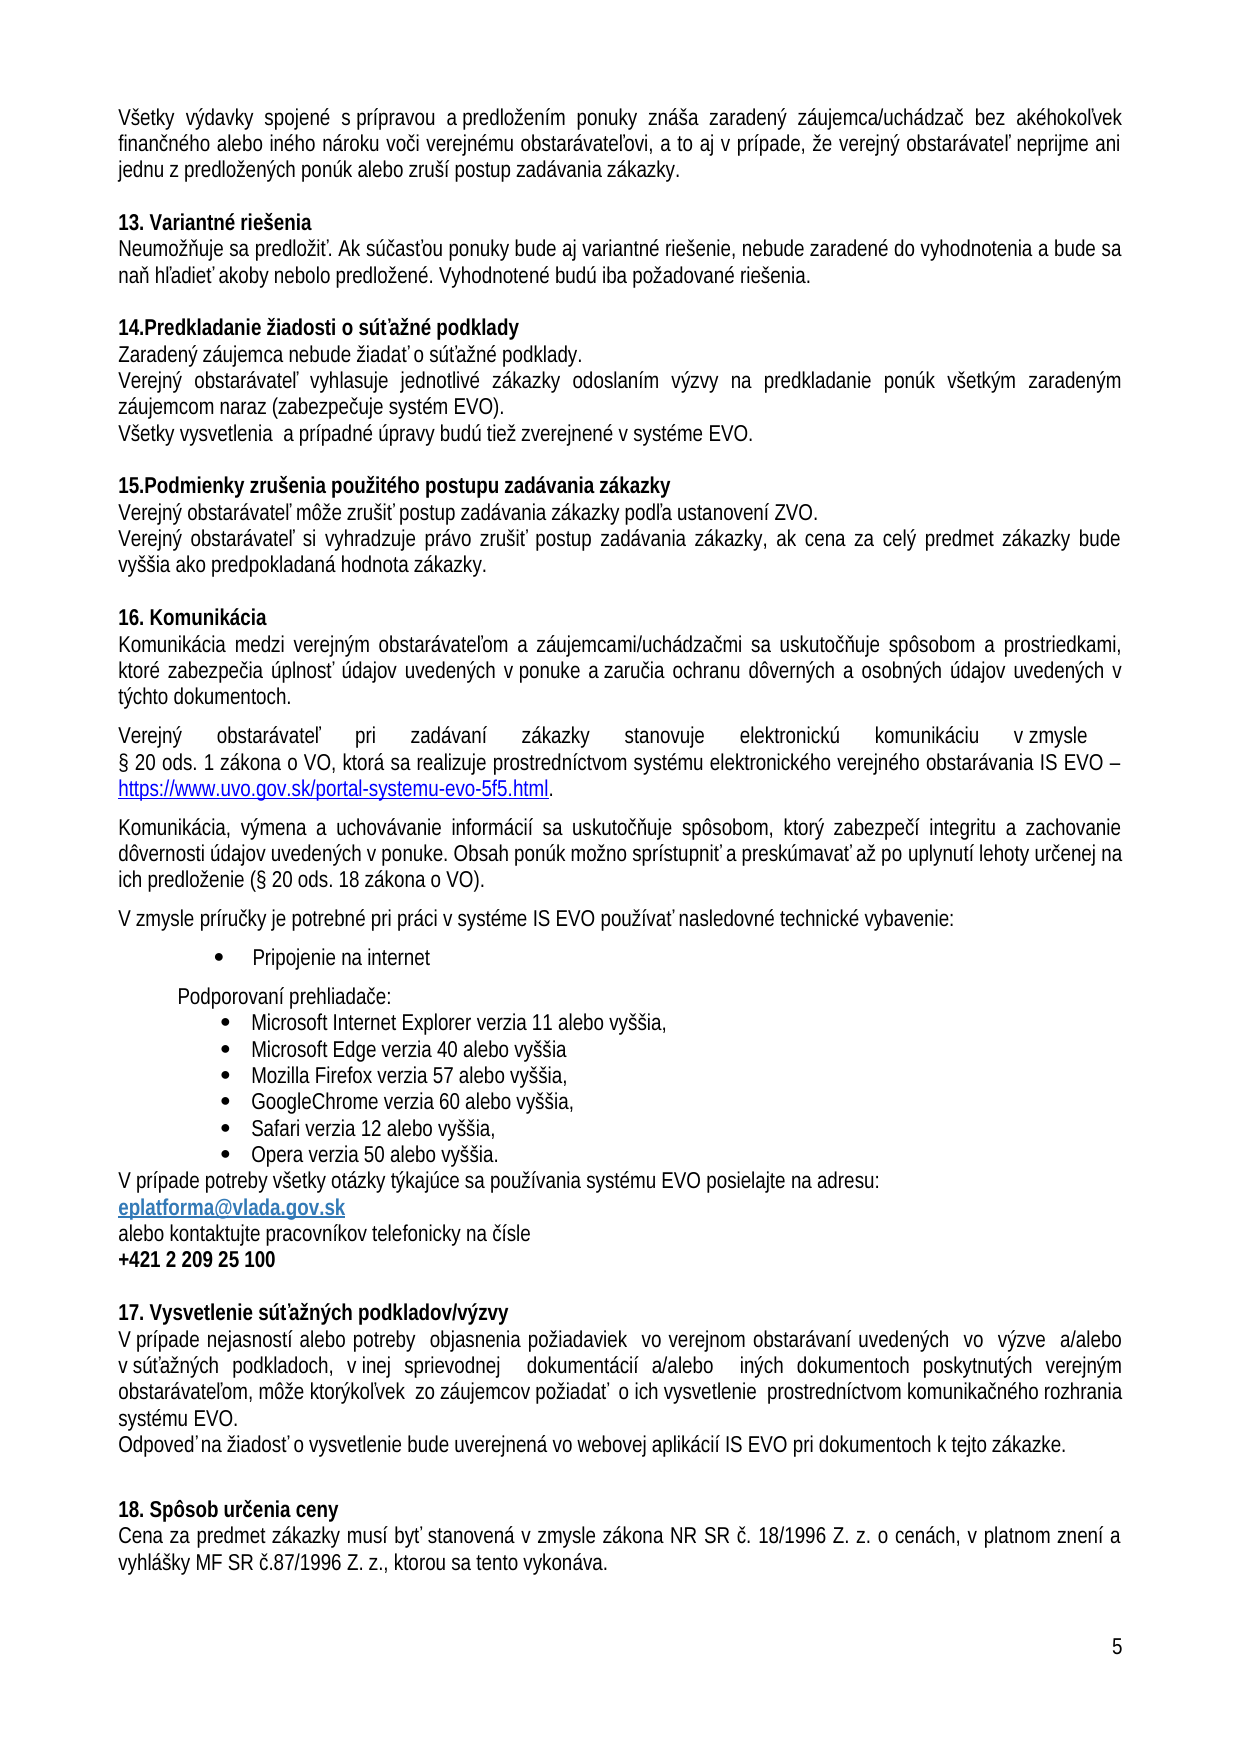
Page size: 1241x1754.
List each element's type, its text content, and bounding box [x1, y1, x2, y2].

text Podporovaní prehliadače: [118, 983, 1125, 1009]
list Opera verzia 50 alebo vyššia. [221, 1141, 1122, 1167]
list Pripojenie na internet [215, 944, 1125, 970]
text Zaradený záujemca nebude žiadať o súťažné podklady. [118, 341, 1122, 367]
list Mozilla Firefox verzia 57 alebo vyššia, [221, 1062, 1122, 1088]
text Verejný obstarávateľ môže zrušiť postup zadávania zákazky podľa ustanovení ZVO. [118, 499, 1122, 525]
list V prípade nejasností alebo potreby objasnenia požiadaviek vo verejnom obstarávaní uvedených vo výzve a/alebo v súťažných podkladoch, v inej sprievodnej dokumentácií a/alebo iných dokumentoch poskytnutých verejným obstarávateľom, môže ktorýkoľvek zo záujemcov požiadať o ich vysvetlenie prostredníctvom komunikačného rozhrania systému EVO. [118, 1326, 1122, 1431]
text 18. Spôsob určenia ceny [118, 1496, 1122, 1522]
text V zmysle príručky je potrebné pri práci v systéme IS EVO používať nasledovné technické vybavenie: [118, 905, 1125, 932]
text Všetky výdavky spojené s prípravou a predložením ponuky znáša zaradený záujemca/uchádzač bez akéhokoľvek finančného alebo iného nároku voči verejnému obstarávateľovi, a to aj v prípade, že verejný obstarávateľ neprijme ani jednu z predložených ponúk alebo zruší postup zadávania zákazky. [118, 103, 1122, 182]
text alebo kontaktujte pracovníkov telefonicky na čísle [118, 1220, 1122, 1246]
text eplatforma@vlada.gov.sk [118, 1194, 1122, 1220]
text V prípade potreby všetky otázky týkajúce sa používania systému EVO posielajte na adresu: [118, 1167, 1122, 1194]
text Odpoveď na žiadosť o vysvetlenie bude uverejnená vo webovej aplikácií IS EVO pri dokumentoch k tejto zákazke. [118, 1431, 1122, 1457]
text Verejný obstarávateľ vyhlasuje jednotlivé zákazky odoslaním výzvy na predkladanie ponúk všetkým zaradeným záujemcom naraz (zabezpečuje systém EVO). [118, 367, 1122, 420]
text Cena za predmet zákazky musí byť stanovená v zmysle zákona NR SR č. 18/1996 Z. z. o cenách, v platnom znení a vyhlášky MF SR č.87/1996 Z. z., ktorou sa tento vykonáva. [118, 1522, 1122, 1575]
list Microsoft Edge verzia 40 alebo vyššia [221, 1036, 1122, 1062]
text Verejný obstarávateľ si vyhradzuje právo zrušiť postup zadávania zákazky, ak cena za celý predmet zákazky bude vyššia ako predpokladaná hodnota zákazky. [118, 525, 1122, 578]
text Komunikácia, výmena a uchovávanie informácií sa uskutočňuje spôsobom, ktorý zabezpečí integritu a zachovanie dôvernosti údajov uvedených v ponuke. Obsah ponúk možno sprístupniť a preskúmavať až po uplynutí lehoty určenej na ich predloženie (§ 20 ods. 18 zákona o VO). [118, 814, 1122, 893]
text 15.Podmienky zrušenia použitého postupu zadávania zákazky [118, 472, 1122, 499]
text 13. Variantné riešenia [118, 209, 1122, 235]
text +421 2 209 25 100 [118, 1246, 1122, 1273]
list Safari verzia 12 alebo vyššia, [221, 1115, 1122, 1141]
text Verejný obstarávateľ pri zadávaní zákazky stanovuje elektronickú komunikáciu v zmysle § 20 ods. 1 zákona o VO, ktorá sa realizuje prostredníctvom systému elektronického verejného obstarávania IS EVO – https://www.uvo.gov.sk/portal-systemu-evo-5f5.html. [118, 722, 1122, 801]
list Microsoft Internet Explorer verzia 11 alebo vyššia, [221, 1009, 1122, 1036]
text 16. Komunikácia [118, 604, 1122, 631]
list GoogleChrome verzia 60 alebo vyššia, [221, 1088, 1122, 1115]
text Komunikácia medzi verejným obstarávateľom a záujemcami/uchádzačmi sa uskutočňuje spôsobom a prostriedkami, ktoré zabezpečia úplnosť údajov uvedených v ponuke a zaručia ochranu dôverných a osobných údajov uvedených v týchto dokumentoch. [118, 631, 1122, 709]
text 14.Predkladanie žiadosti o súťažné podklady [118, 314, 1122, 341]
text Všetky vysvetlenia a prípadné úpravy budú tiež zverejnené v systéme EVO. [118, 420, 1122, 446]
text Neumožňuje sa predložiť. Ak súčasťou ponuky bude aj variantné riešenie, nebude zaradené do vyhodnotenia a bude sa naň hľadieť akoby nebolo predložené. Vyhodnotené budú iba požadované riešenia. [118, 235, 1122, 288]
text 17. Vysvetlenie súťažných podkladov/výzvy [118, 1299, 1122, 1326]
